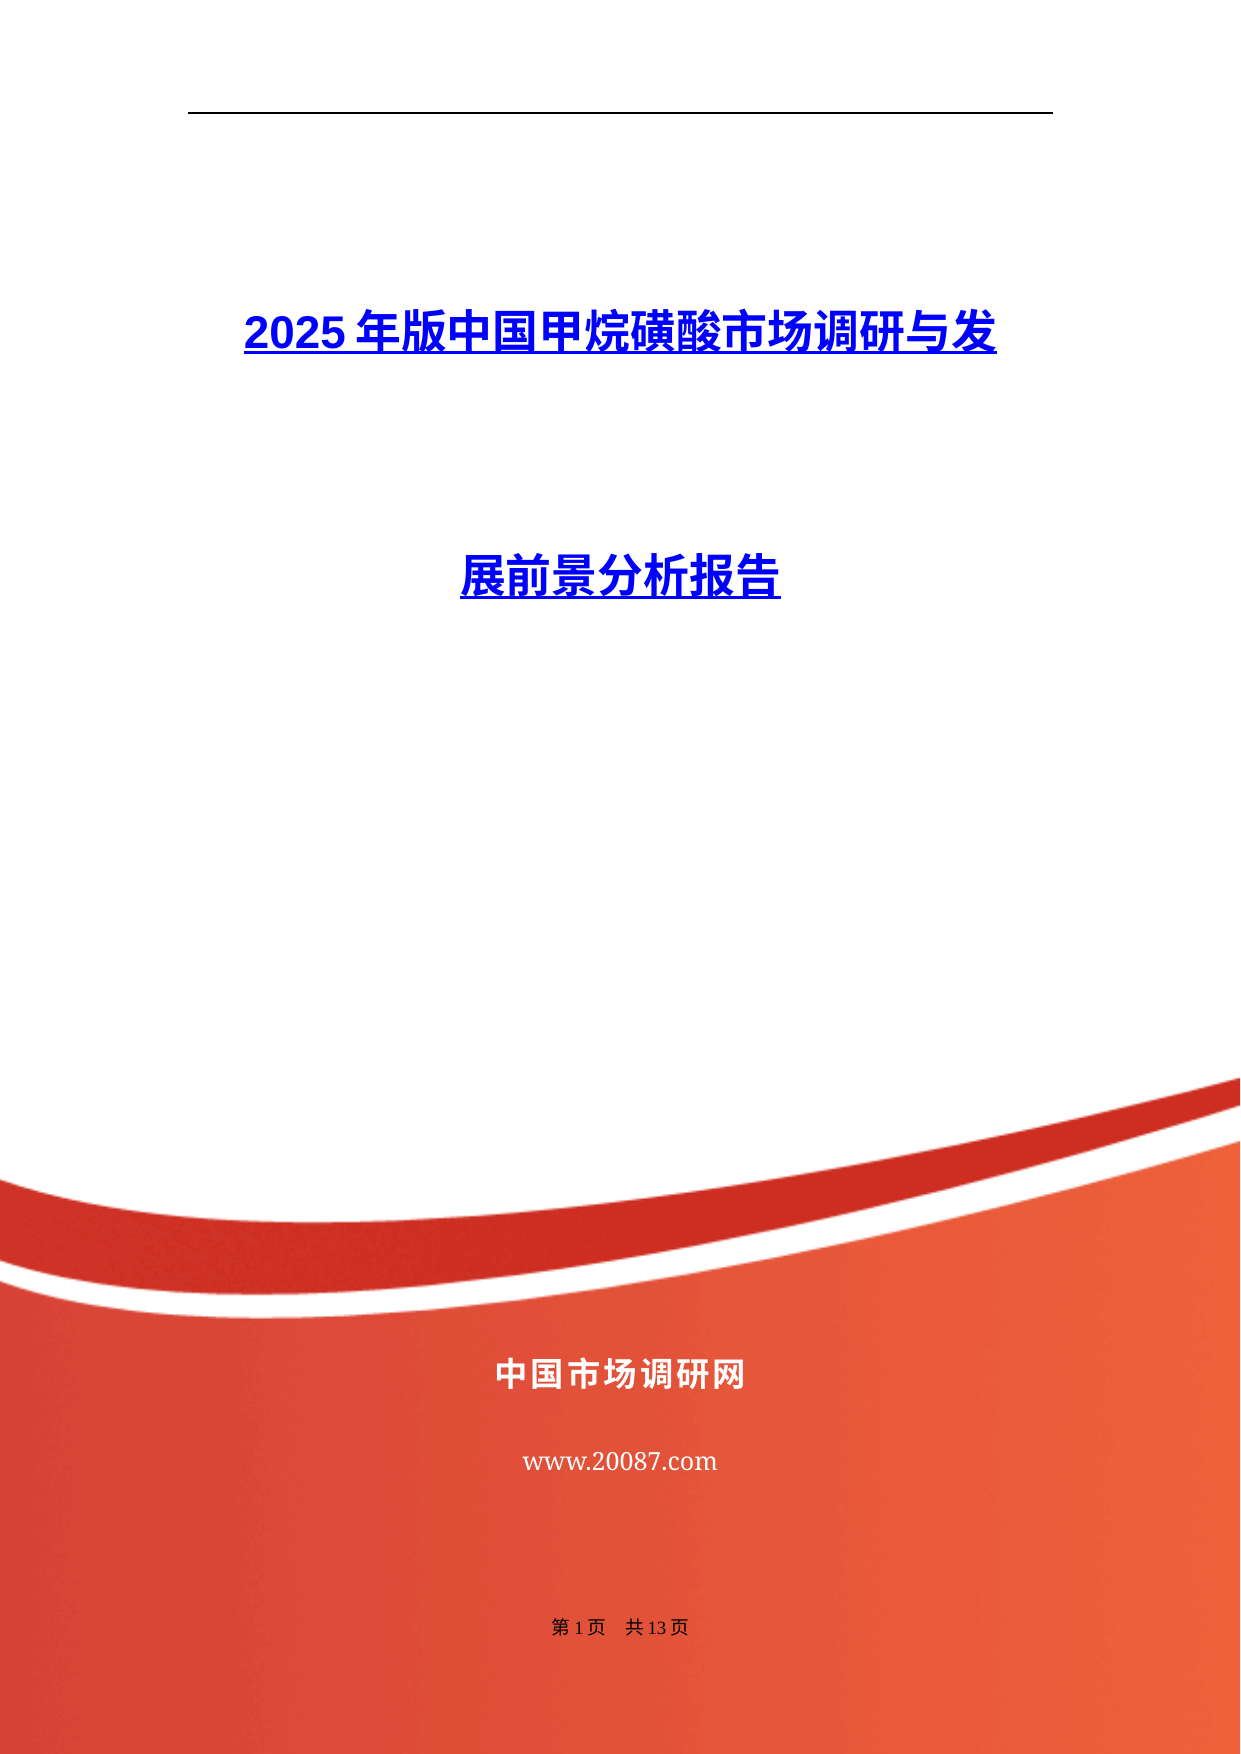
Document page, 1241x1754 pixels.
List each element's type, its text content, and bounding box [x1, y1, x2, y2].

subtitle 中国市场调研网 [187, 1339, 1053, 1404]
table_header 2025年版中国甲烷磺酸市场调研与发展前景分析报告 [188, 207, 1053, 773]
picture [0, 1006, 1241, 1754]
text www.20087.com [187, 1428, 1053, 1493]
